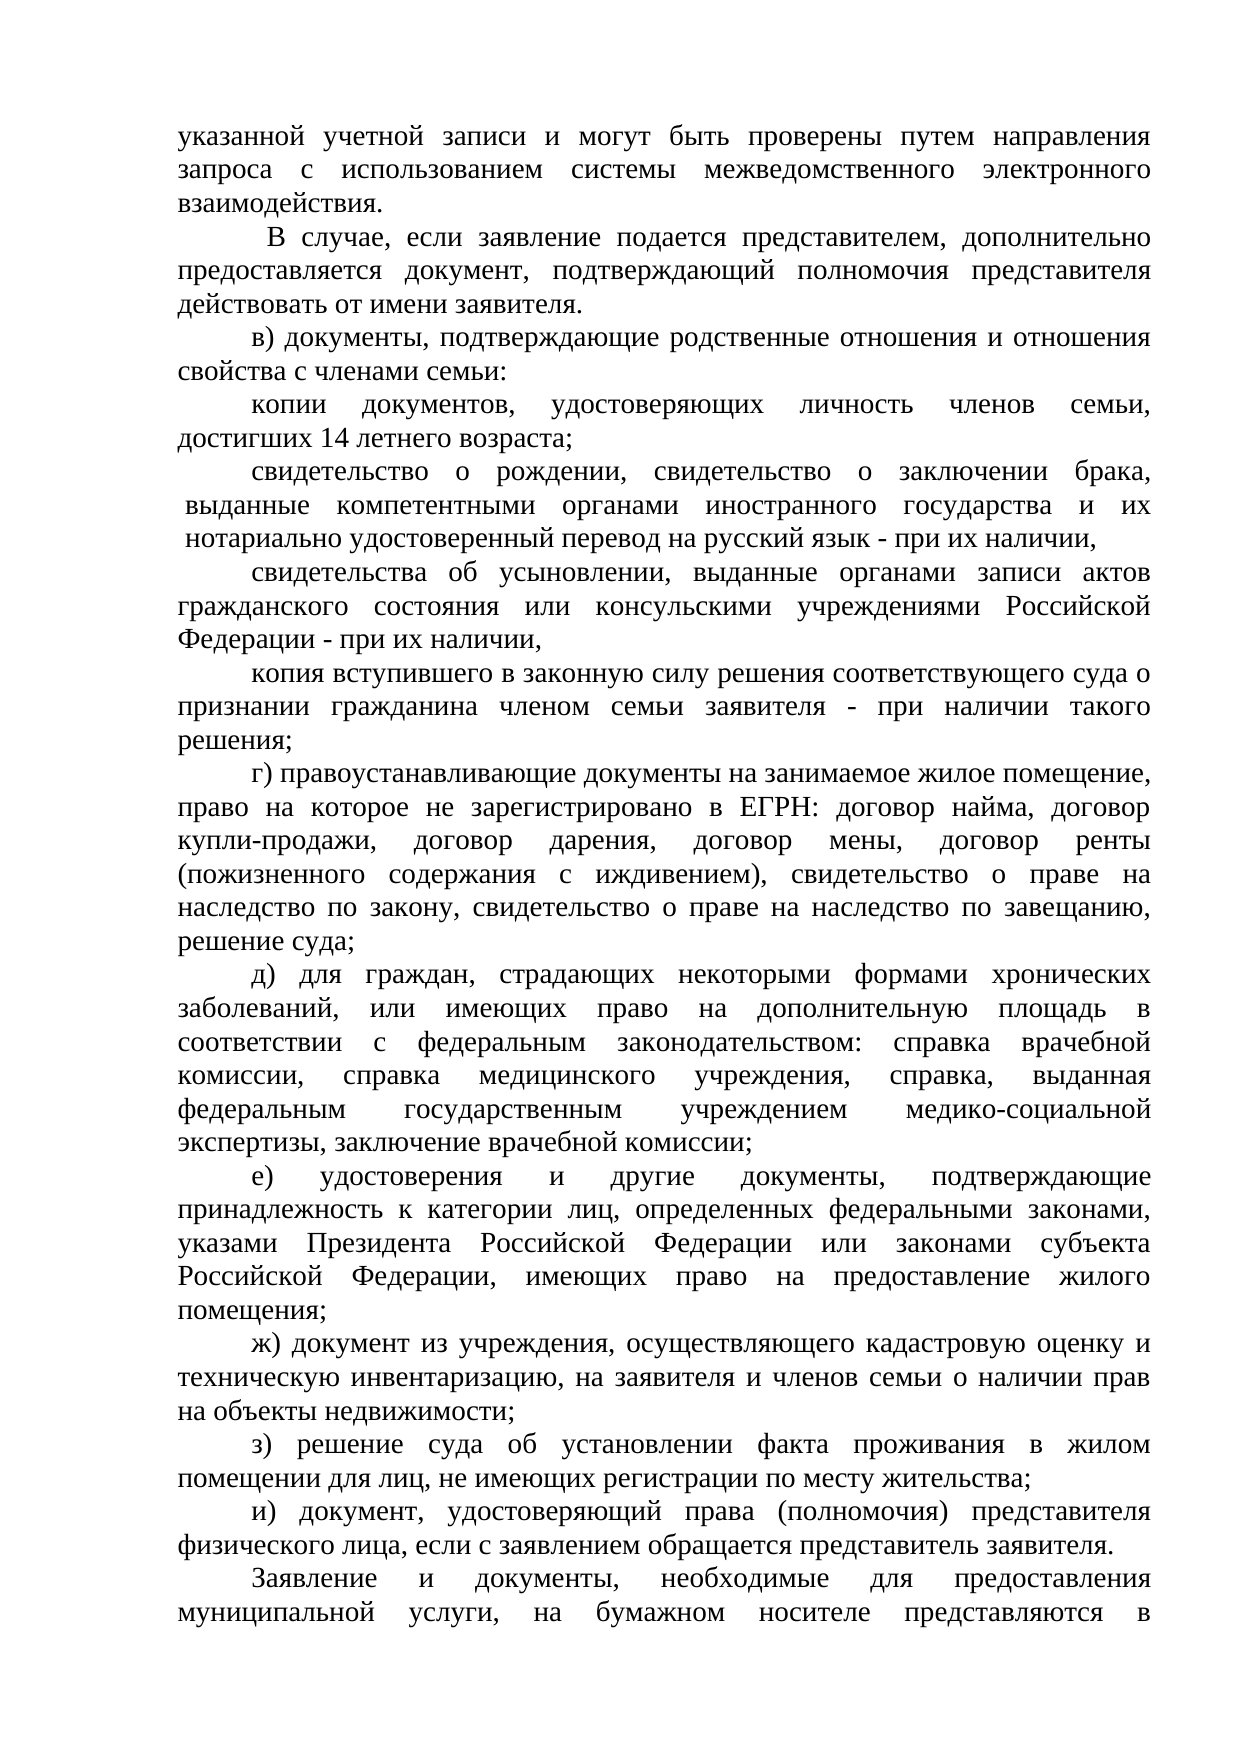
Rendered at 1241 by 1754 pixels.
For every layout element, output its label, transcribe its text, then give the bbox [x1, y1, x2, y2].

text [177, 1560, 1152, 1627]
text копия вступившего в законную силу решения соответствующего суда о признании гражданина членом семьи заявителя - при наличии такого решения; [177, 655, 1152, 755]
text копии документов, удостоверяющих личность членов семьи, достигших 14 летнего возраста; [177, 386, 1152, 453]
text свидетельство о рождении, свидетельство о заключении брака, выданные компетентными органами иностранного государства и их нотариально удостоверенный перевод на русский язык - при их наличии, [185, 453, 1152, 554]
text г) правоустанавливающие документы на занимаемое жилое помещение, право на которое не зарегистрировано в ЕГРН: договор найма, договор купли-продажи, договор дарения, договор мены, договор ренты (пожизненного содержания с иждивением), свидетельство о праве на наследство по закону, свидетельство о праве на наследство по завещанию, решение суда; [177, 755, 1152, 957]
text и) документ, удостоверяющий права (полномочия) представителя физического лица, если с заявлением обращается представитель заявителя. [177, 1493, 1152, 1560]
text в) документы, подтверждающие родственные отношения и отношения свойства с членами семьи: [177, 319, 1152, 386]
text В случае, если заявление подается представителем, дополнительно предоставляется документ, подтверждающий полномочия представителя действовать от имени заявителя. [177, 219, 1152, 319]
text свидетельства об усыновлении, выданные органами записи актов гражданского состояния или консульскими учреждениями Российской Федерации - при их наличии, [177, 554, 1152, 655]
text з) решение суда об установлении факта проживания в жилом помещении для лиц, не имеющих регистрации по месту жительства; [177, 1426, 1152, 1493]
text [177, 118, 1152, 219]
text е) удостоверения и другие документы, подтверждающие принадлежность к категории лиц, определенных федеральными законами, указами Президента Российской Федерации или законами субъекта Российской Федерации, имеющих право на предоставление жилого помещения; [177, 1158, 1152, 1326]
text ж) документ из учреждения, осуществляющего кадастровую оценку и техническую инвентаризацию, на заявителя и членов семьи о наличии прав на объекты недвижимости; [177, 1326, 1152, 1426]
text д) для граждан, страдающих некоторыми формами хронических заболеваний, или имеющих право на дополнительную площадь в соответствии с федеральным законодательством: справка врачебной комиссии, справка медицинского учреждения, справка, выданная федеральным государственным учреждением медико-социальной экспертизы, заключение врачебной комиссии; [177, 957, 1152, 1158]
